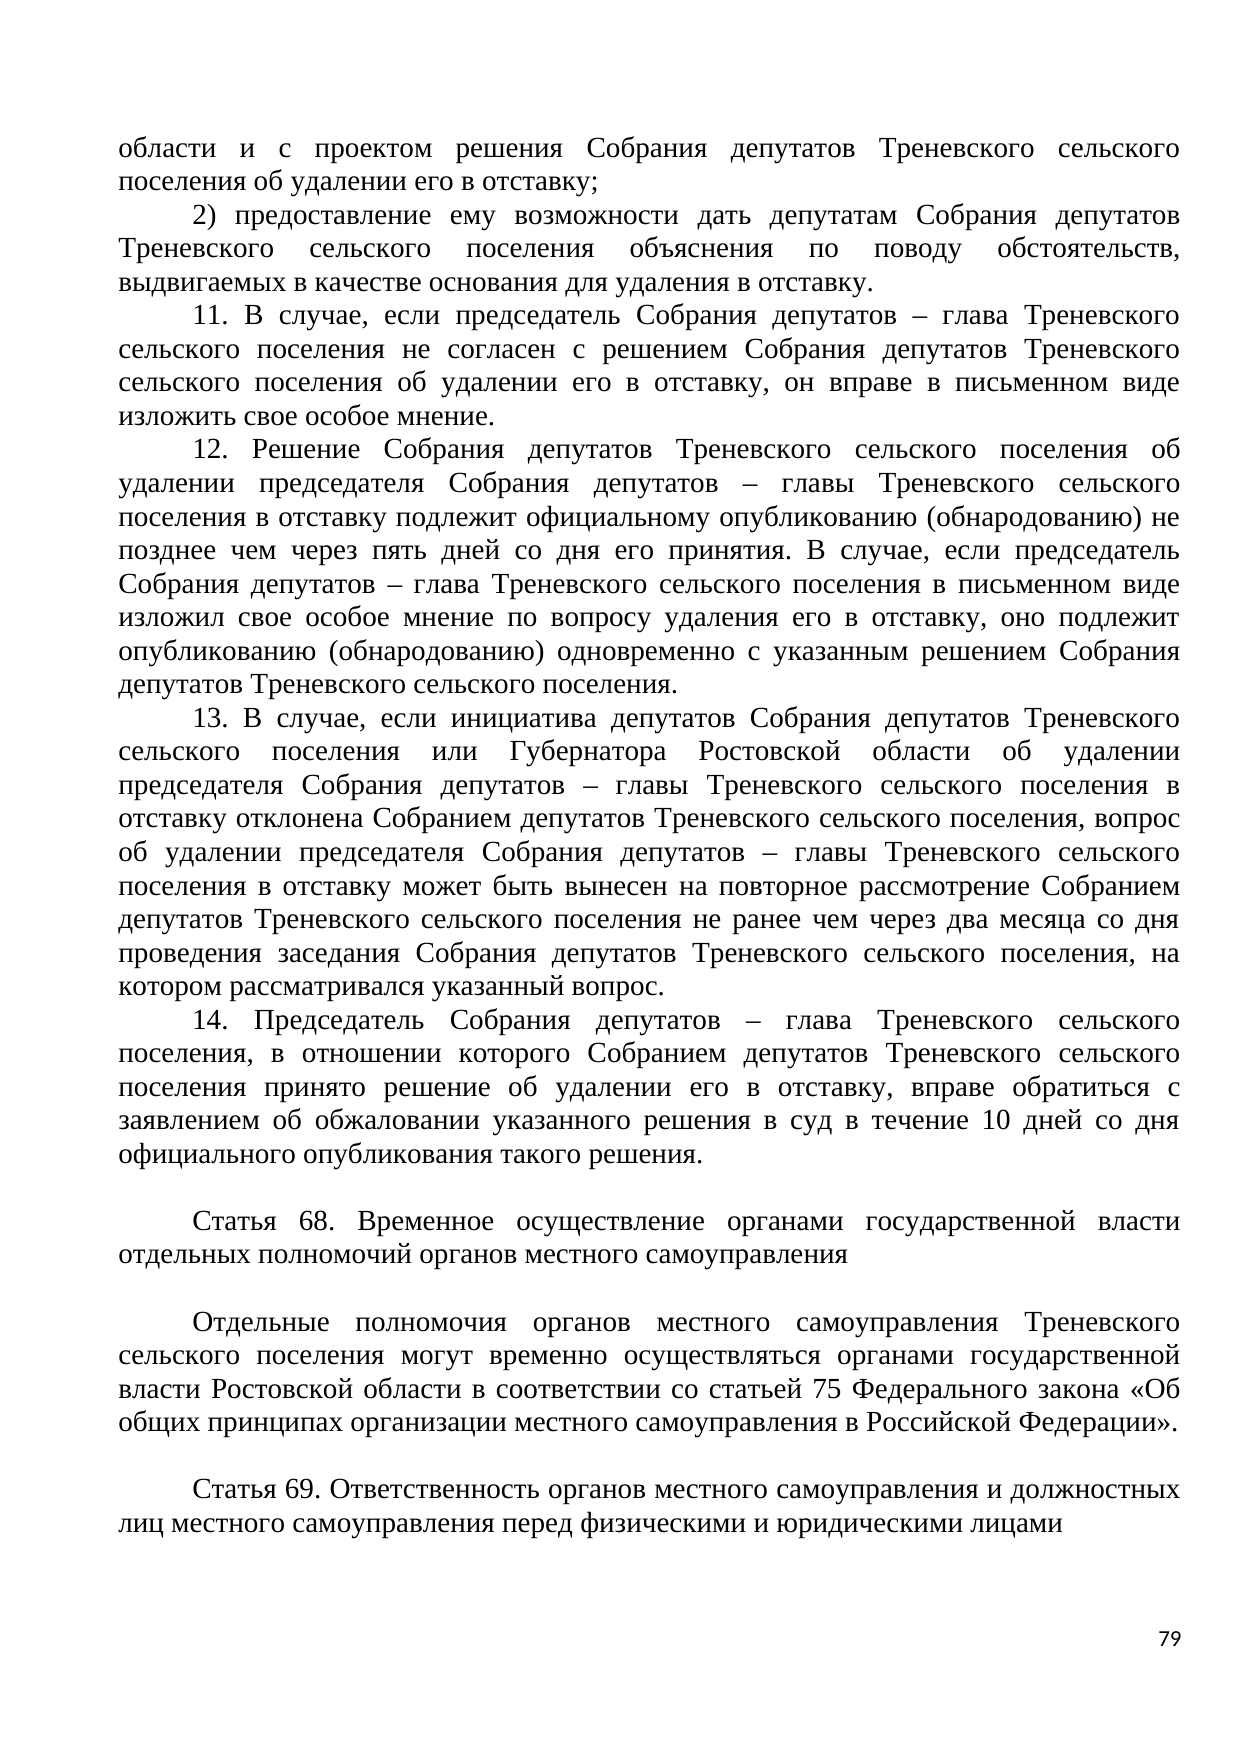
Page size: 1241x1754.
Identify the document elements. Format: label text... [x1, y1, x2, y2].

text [118, 130, 1181, 197]
text 2) предоставление ему возможности дать депутатам Собрания депутатов Треневского сельского поселения объяснения по поводу обстоятельств, выдвигаемых в качестве основания для удаления в отставку. [118, 197, 1181, 297]
text Отдельные полномочия органов местного самоуправления Треневского сельского поселения могут временно осуществляться органами государственной власти Ростовской области в соответствии со статьей 75 Федерального закона «Об общих принципах организации местного самоуправления в Российской Федерации». [118, 1304, 1181, 1438]
text Статья 68. Временное осуществление органами государственной власти отдельных полномочий органов местного самоуправления [118, 1203, 1181, 1270]
text 14. Председатель Собрания депутатов – глава Треневского сельского поселения, в отношении которого Собранием депутатов Треневского сельского поселения принято решение об удалении его в отставку, вправе обратиться с заявлением об обжаловании указанного решения в суд в течение 10 дней со дня официального опубликования такого решения. [118, 1002, 1181, 1169]
text 13. В случае, если инициатива депутатов Собрания депутатов Треневского сельского поселения или Губернатора Ростовской области об удалении председателя Собрания депутатов – главы Треневского сельского поселения в отставку отклонена Собранием депутатов Треневского сельского поселения, вопрос об удалении председателя Собрания депутатов – главы Треневского сельского поселения в отставку может быть вынесен на повторное рассмотрение Собранием депутатов Треневского сельского поселения не ранее чем через два месяца со дня проведения заседания Собрания депутатов Треневского сельского поселения, на котором рассматривался указанный вопрос. [118, 700, 1181, 1002]
text 11. В случае, если председатель Собрания депутатов – глава Треневского сельского поселения не согласен с решением Собрания депутатов Треневского сельского поселения об удалении его в отставку, он вправе в письменном виде изложить свое особое мнение. [118, 297, 1181, 432]
text Статья 69. Ответственность органов местного самоуправления и должностных лиц местного самоуправления перед физическими и юридическими лицами [118, 1471, 1181, 1538]
text 12. Решение Собрания депутатов Треневского сельского поселения об удалении председателя Собрания депутатов – главы Треневского сельского поселения в отставку подлежит официальному опубликованию (обнародованию) не позднее чем через пять дней со дня его принятия. В случае, если председатель Собрания депутатов – глава Треневского сельского поселения в письменном виде изложил свое особое мнение по вопросу удаления его в отставку, оно подлежит опубликованию (обнародованию) одновременно с указанным решением Собрания депутатов Треневского сельского поселения. [118, 432, 1181, 700]
